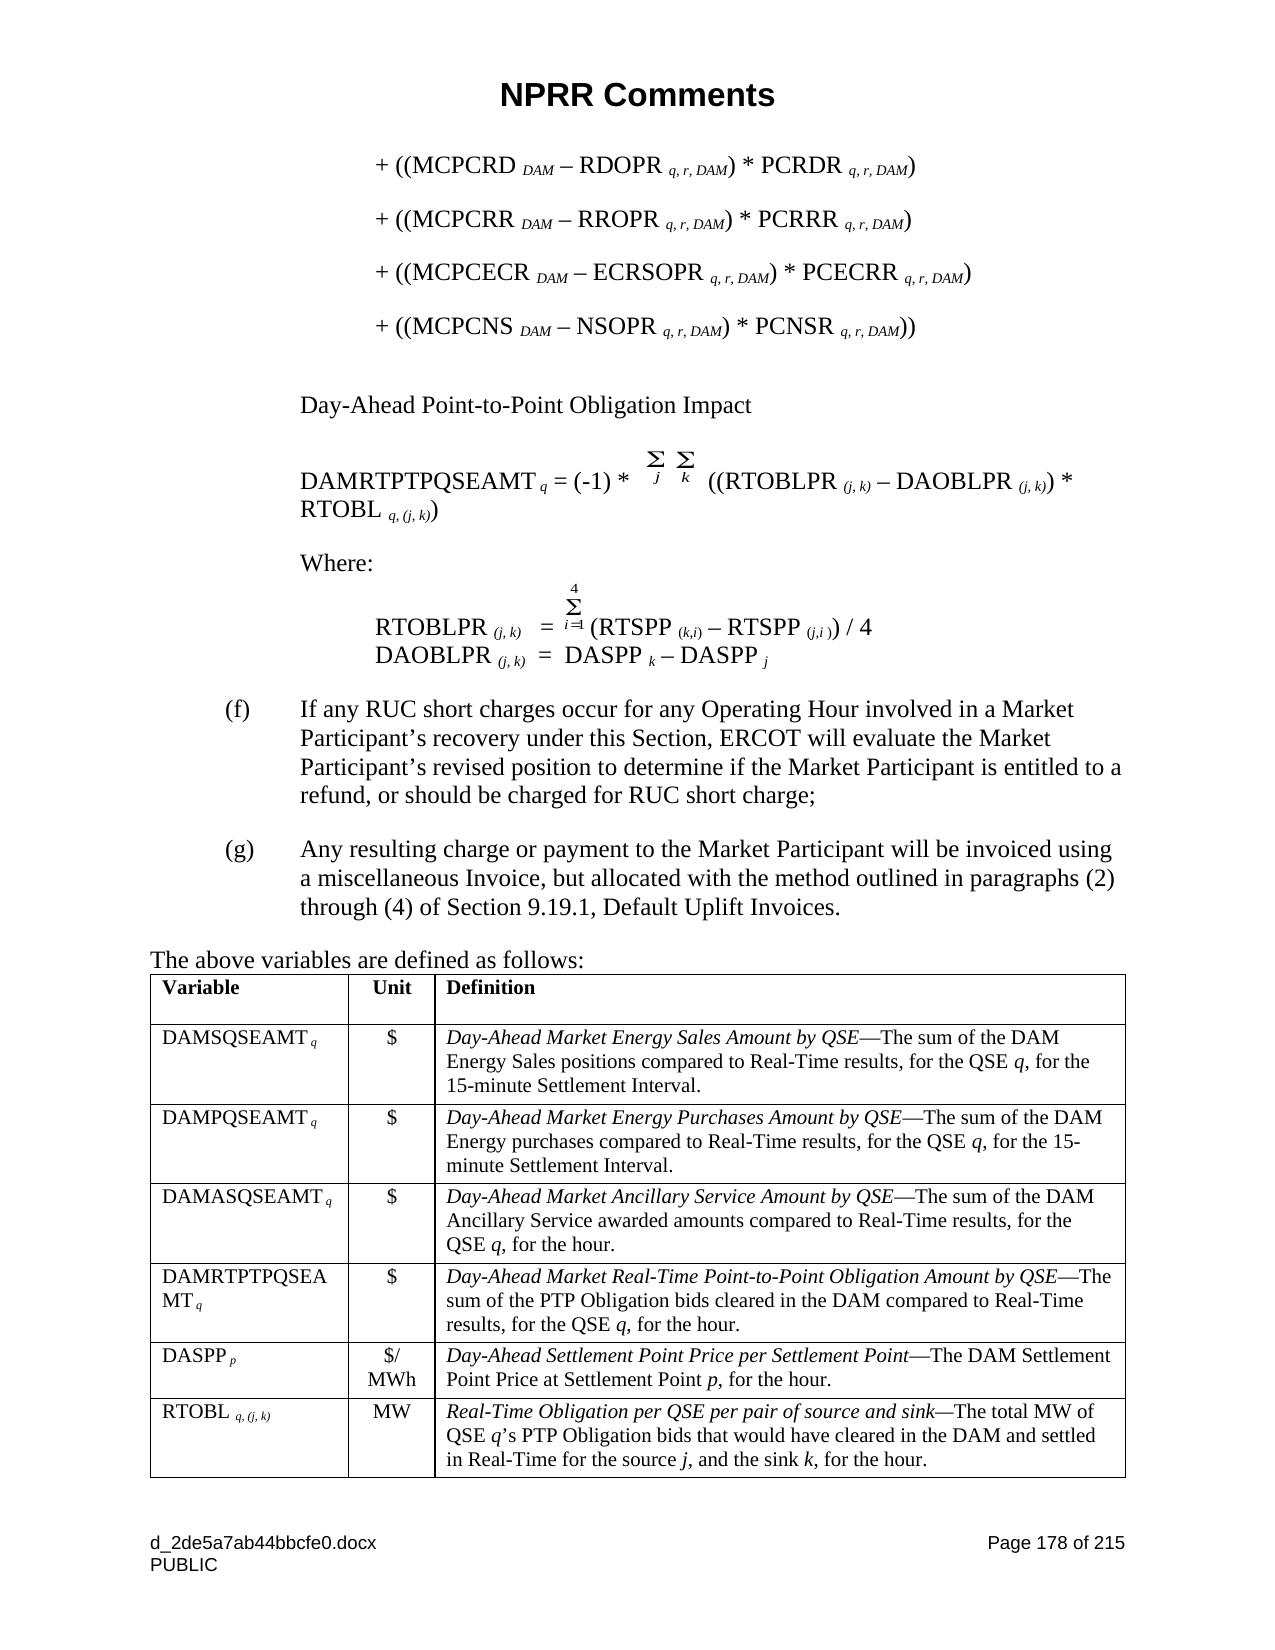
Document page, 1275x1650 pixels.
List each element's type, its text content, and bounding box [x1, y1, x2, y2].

table_cell RTOBL q, (j, k) [151, 1399, 348, 1477]
table_cell Day-Ahead Market Energy Purchases Amount by QSE—The sum of the DAM Energy purchases compared to Real-Time results, for the QSE q, for the 15-minute Settlement Interval. [436, 1105, 1125, 1183]
table_header Variable [151, 975, 348, 1024]
table_cell DASPP p [151, 1343, 348, 1398]
table_cell Day-Ahead Settlement Point Price per Settlement Point—The DAM Settlement Point Price at Settlement Point p, for the hour. [436, 1343, 1125, 1398]
table_cell DAMASQSEAMT q [151, 1184, 348, 1263]
table_cell MW [349, 1399, 434, 1477]
text Day-Ahead Point-to-Point Obligation Impact [300, 390, 1125, 419]
table_cell $/MWh [349, 1343, 434, 1398]
text DAMRTPTPQSEAMT q = (-1) * ((RTOBLPR (j, k) – DAOBLPR (j, k)) * RTOBL q, (j, k)) [300, 444, 1125, 523]
table_cell Day-Ahead Market Energy Sales Amount by QSE—The sum of the DAM Energy Sales positions compared to Real-Time results, for the QSE q, for the 15-minute Settlement Interval. [436, 1025, 1125, 1104]
text + ((MCPCNS DAM – NSOPR q, r, DAM) * PCNSR q, r, DAM)) [375, 311, 1125, 340]
text RTOBLPR (j, k) = (RTSPP (k,i) – RTSPP (j,i )) / 4 [375, 577, 1125, 640]
table_cell Day-Ahead Market Ancillary Service Amount by QSE—The sum of the DAM Ancillary Service awarded amounts compared to Real-Time results, for the QSE q, for the hour. [436, 1184, 1125, 1263]
table_cell DAMPQSEAMT q [151, 1105, 348, 1183]
table_cell $ [349, 1184, 434, 1263]
text DAOBLPR (j, k) = DASPP k – DASPP j [375, 640, 1125, 669]
table_cell DAMSQSEAMT q [151, 1025, 348, 1104]
table_cell $ [349, 1264, 434, 1342]
text (g) Any resulting charge or payment to the Market Participant will be invoiced using a miscellaneous Invoice, but allocated with the method outlined in paragraphs (2) through (4) of Section 9.19.1, Default Uplift Invoices. [225, 834, 1125, 920]
text Where: [300, 548, 1125, 577]
table_cell DAMRTPTPQSEAMT q [151, 1264, 348, 1342]
table_cell Day-Ahead Market Real-Time Point-to-Point Obligation Amount by QSE—The sum of the PTP Obligation bids cleared in the DAM compared to Real-Time results, for the QSE q, for the hour. [436, 1264, 1125, 1342]
table_cell $ [349, 1025, 434, 1104]
text + ((MCPCECR DAM – ECRSOPR q, r, DAM) * PCECRR q, r, DAM) [375, 257, 1125, 286]
table_cell $ [349, 1105, 434, 1183]
table_header Unit [349, 975, 434, 1024]
text (f) If any RUC short charges occur for any Operating Hour involved in a Market Participant’s recovery under this Section, ERCOT will evaluate the Market Participant’s revised position to determine if the Market Participant is entitled to a refund, or should be charged for RUC short charge; [225, 694, 1125, 809]
table_header Definition [436, 975, 1125, 1024]
table_cell Real-Time Obligation per QSE per pair of source and sink—The total MW of QSE q’s PTP Obligation bids that would have cleared in the DAM and settled in Real-Time for the source j, and the sink k, for the hour. [436, 1399, 1125, 1477]
text + ((MCPCRD DAM – RDOPR q, r, DAM) * PCRDR q, r, DAM) [375, 150, 1125, 179]
text The above variables are defined as follows: [150, 945, 1125, 974]
text + ((MCPCRR DAM – RROPR q, r, DAM) * PCRRR q, r, DAM) [375, 204, 1125, 232]
